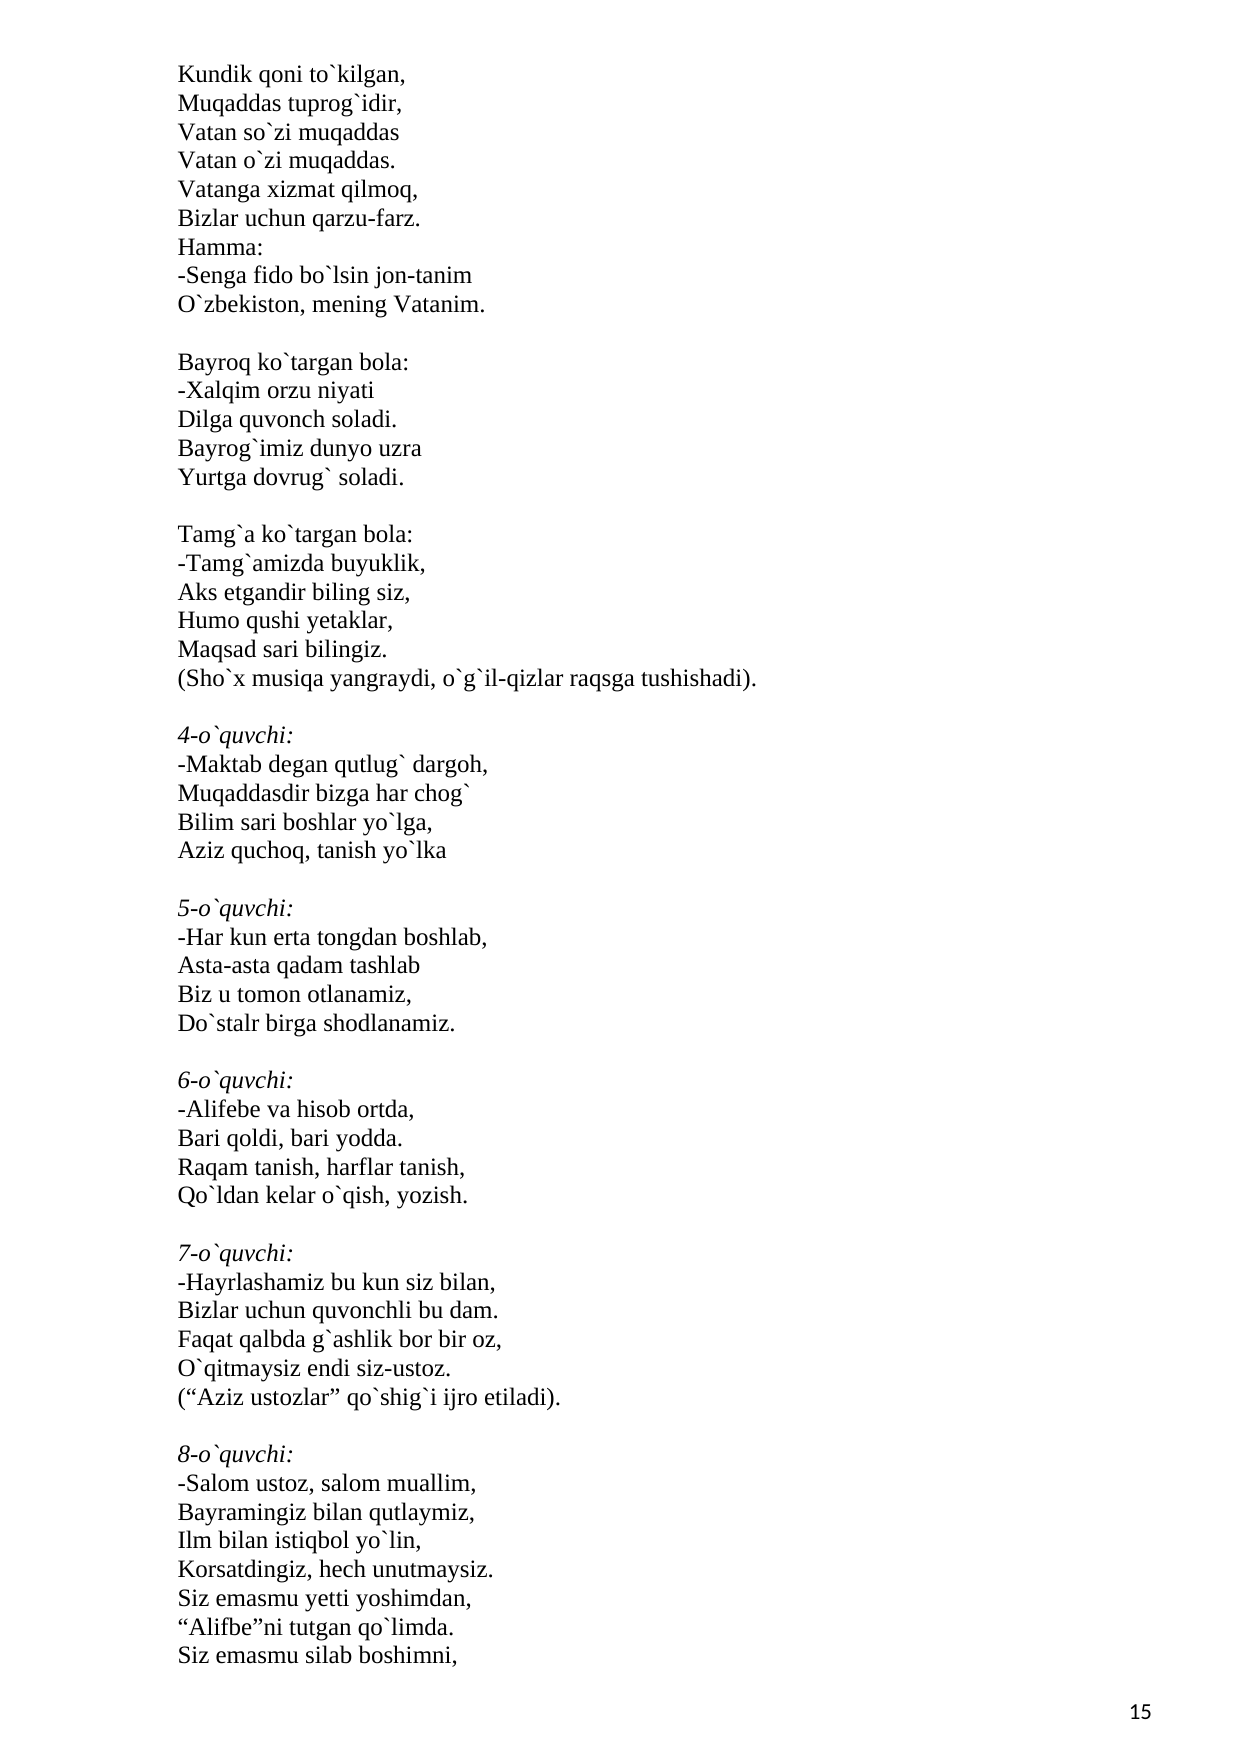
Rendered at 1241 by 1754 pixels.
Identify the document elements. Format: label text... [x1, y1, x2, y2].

text Tamg`a ko`targan bola: [177, 519, 1152, 548]
text -Salom ustoz, salom muallim, [177, 1468, 1152, 1497]
text -Xalqim orzu niyati [177, 375, 1152, 404]
text -Maktab degan qutlug` dargoh, [177, 749, 1152, 778]
text Bizlar uchun qarzu-farz. [177, 203, 1152, 232]
text Qo`ldan kelar o`qish, yozish. [177, 1180, 1152, 1209]
text -Har kun erta tongdan boshlab, [177, 922, 1152, 950]
text Faqat qalbda g`ashlik bor bir oz, [177, 1324, 1152, 1353]
text Muqaddasdir bizga har chog` [177, 778, 1152, 807]
text -Alifebe va hisob ortda, [177, 1094, 1152, 1123]
text (Sho`x musiqa yangraydi, o`g`il-qizlar raqsga tushishadi). [177, 663, 1152, 692]
text Ilm bilan istiqbol yo`lin, [177, 1525, 1152, 1554]
text Yurtga dovrug` soladi. [177, 462, 1152, 490]
text O`zbekiston, mening Vatanim. [177, 289, 1152, 318]
text Bari qoldi, bari yodda. [177, 1123, 1152, 1152]
text Dilga quvonch soladi. [177, 404, 1152, 433]
text -Senga fido bo`lsin jon-tanim [177, 260, 1152, 289]
text Bayroq ko`targan bola: [177, 347, 1152, 375]
text Siz emasmu silab boshimni, [177, 1640, 1152, 1669]
text Humo qushi yetaklar, [177, 605, 1152, 634]
text (“Aziz ustozlar” qo`shig`i ijro etiladi). [177, 1382, 1152, 1410]
text Maqsad sari bilingiz. [177, 634, 1152, 663]
text Siz emasmu yetti yoshimdan, [177, 1583, 1152, 1612]
text 6-o`quvchi: [177, 1065, 1152, 1094]
text Raqam tanish, harflar tanish, [177, 1152, 1152, 1180]
text Bayrog`imiz dunyo uzra [177, 433, 1152, 462]
text Biz u tomon otlanamiz, [177, 979, 1152, 1008]
text “Alifbe”ni tutgan qo`limda. [177, 1612, 1152, 1640]
text Bizlar uchun quvonchli bu dam. [177, 1295, 1152, 1324]
text Vatan so`zi muqaddas [177, 117, 1152, 145]
text Korsatdingiz, hech unutmaysiz. [177, 1554, 1152, 1583]
text Hamma: [177, 232, 1152, 260]
text 8-o`quvchi: [177, 1439, 1152, 1468]
text Asta-asta qadam tashlab [177, 950, 1152, 979]
text O`qitmaysiz endi siz-ustoz. [177, 1353, 1152, 1382]
text 7-o`quvchi: [177, 1238, 1152, 1267]
text Muqaddas tuprog`idir, [177, 88, 1152, 117]
text Aks etgandir biling siz, [177, 577, 1152, 605]
text Bilim sari boshlar yo`lga, [177, 807, 1152, 835]
text 5-o`quvchi: [177, 893, 1152, 922]
text -Tamg`amizda buyuklik, [177, 548, 1152, 577]
text Kundik qoni to`kilgan, [177, 59, 1152, 88]
text Vatanga xizmat qilmoq, [177, 174, 1152, 203]
text Vatan o`zi muqaddas. [177, 145, 1152, 174]
text Bayramingiz bilan qutlaymiz, [177, 1497, 1152, 1525]
text Do`stalr birga shodlanamiz. [177, 1008, 1152, 1037]
text Aziz quchoq, tanish yo`lka [177, 835, 1152, 864]
text 4-o`quvchi: [177, 720, 1152, 749]
text -Hayrlashamiz bu kun siz bilan, [177, 1267, 1152, 1295]
